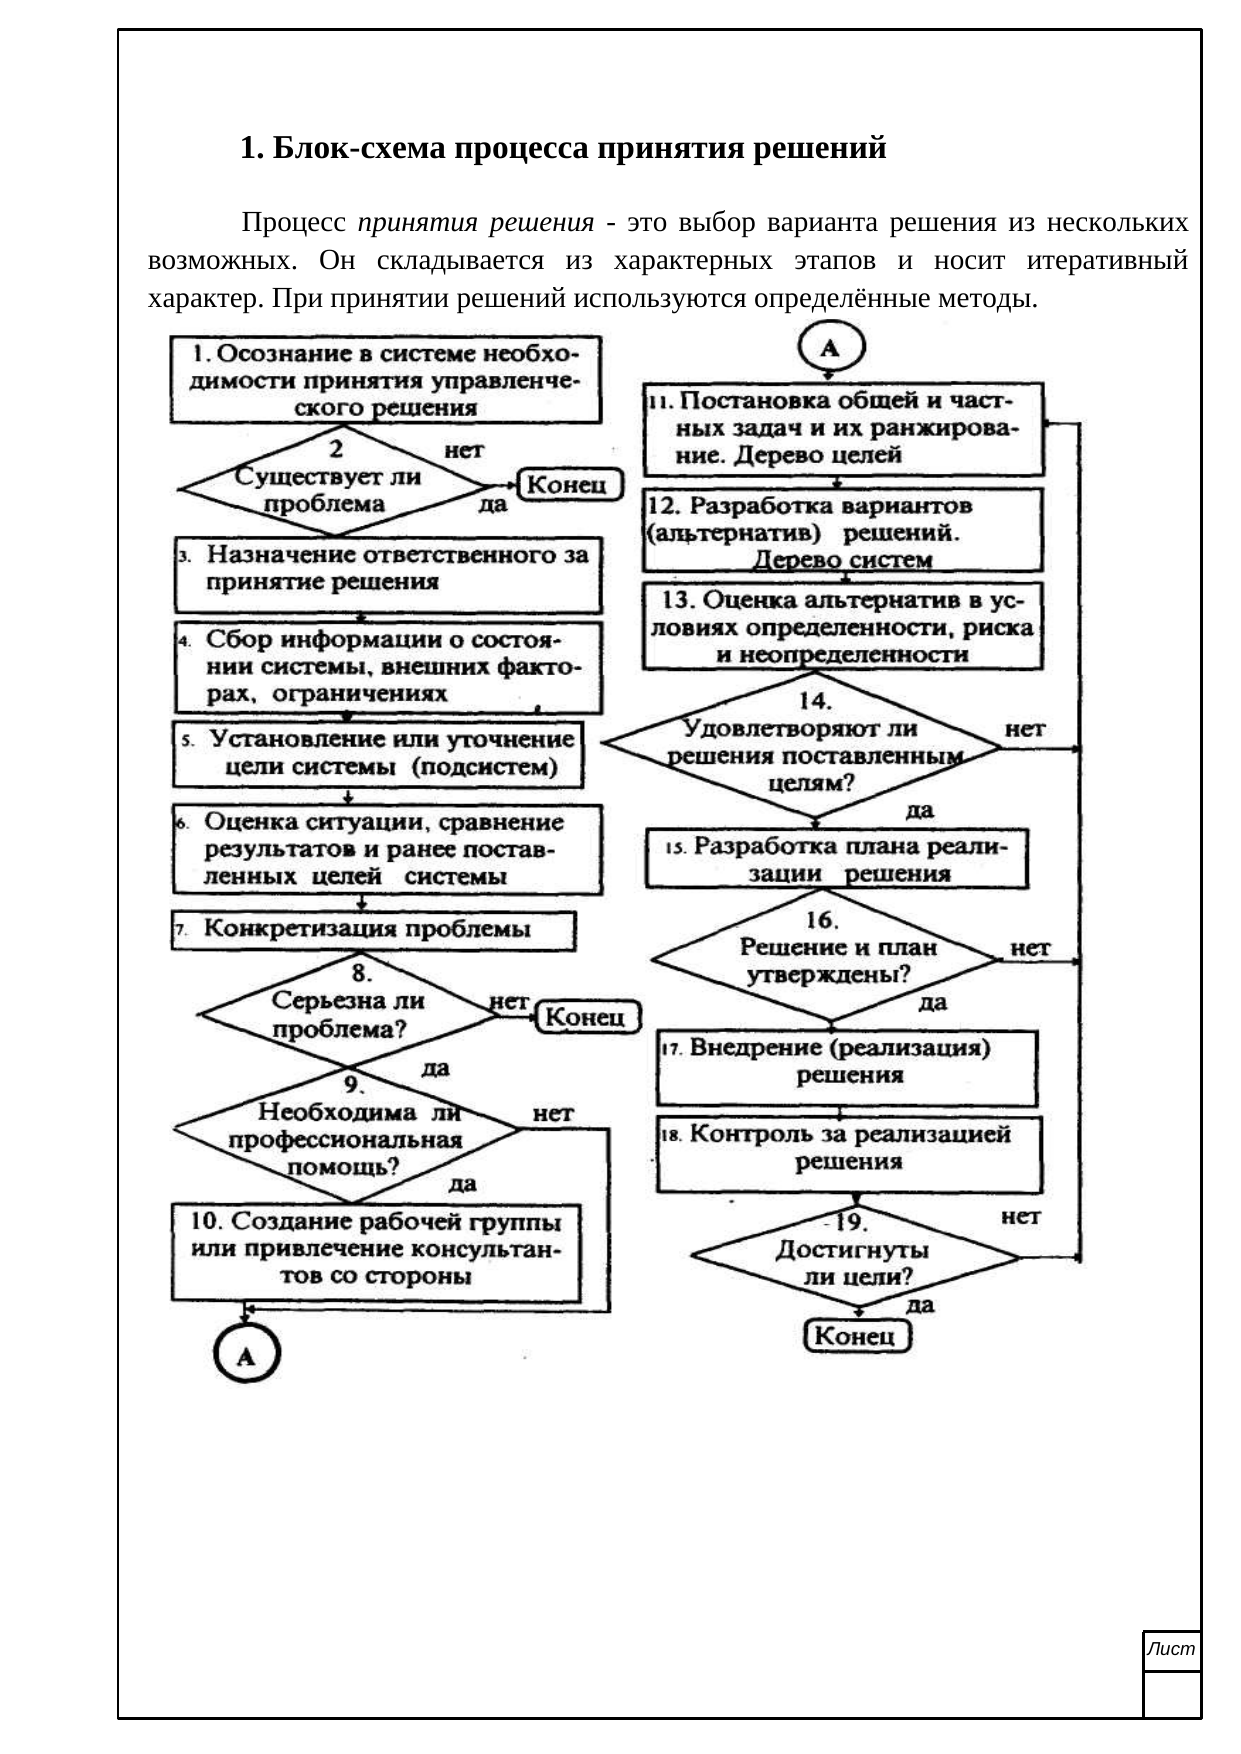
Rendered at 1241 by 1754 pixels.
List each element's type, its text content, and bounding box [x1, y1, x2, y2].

picture [147, 318, 1103, 1389]
text 1. Блок-схема процесса принятия решений [148, 127, 1181, 170]
text Процесс принятия решения - это выбор варианта решения из нескольких возможных. Он складывается из характерных этапов и носит итеративный характер. При принятии решений используются определённые методы. [148, 204, 1189, 318]
